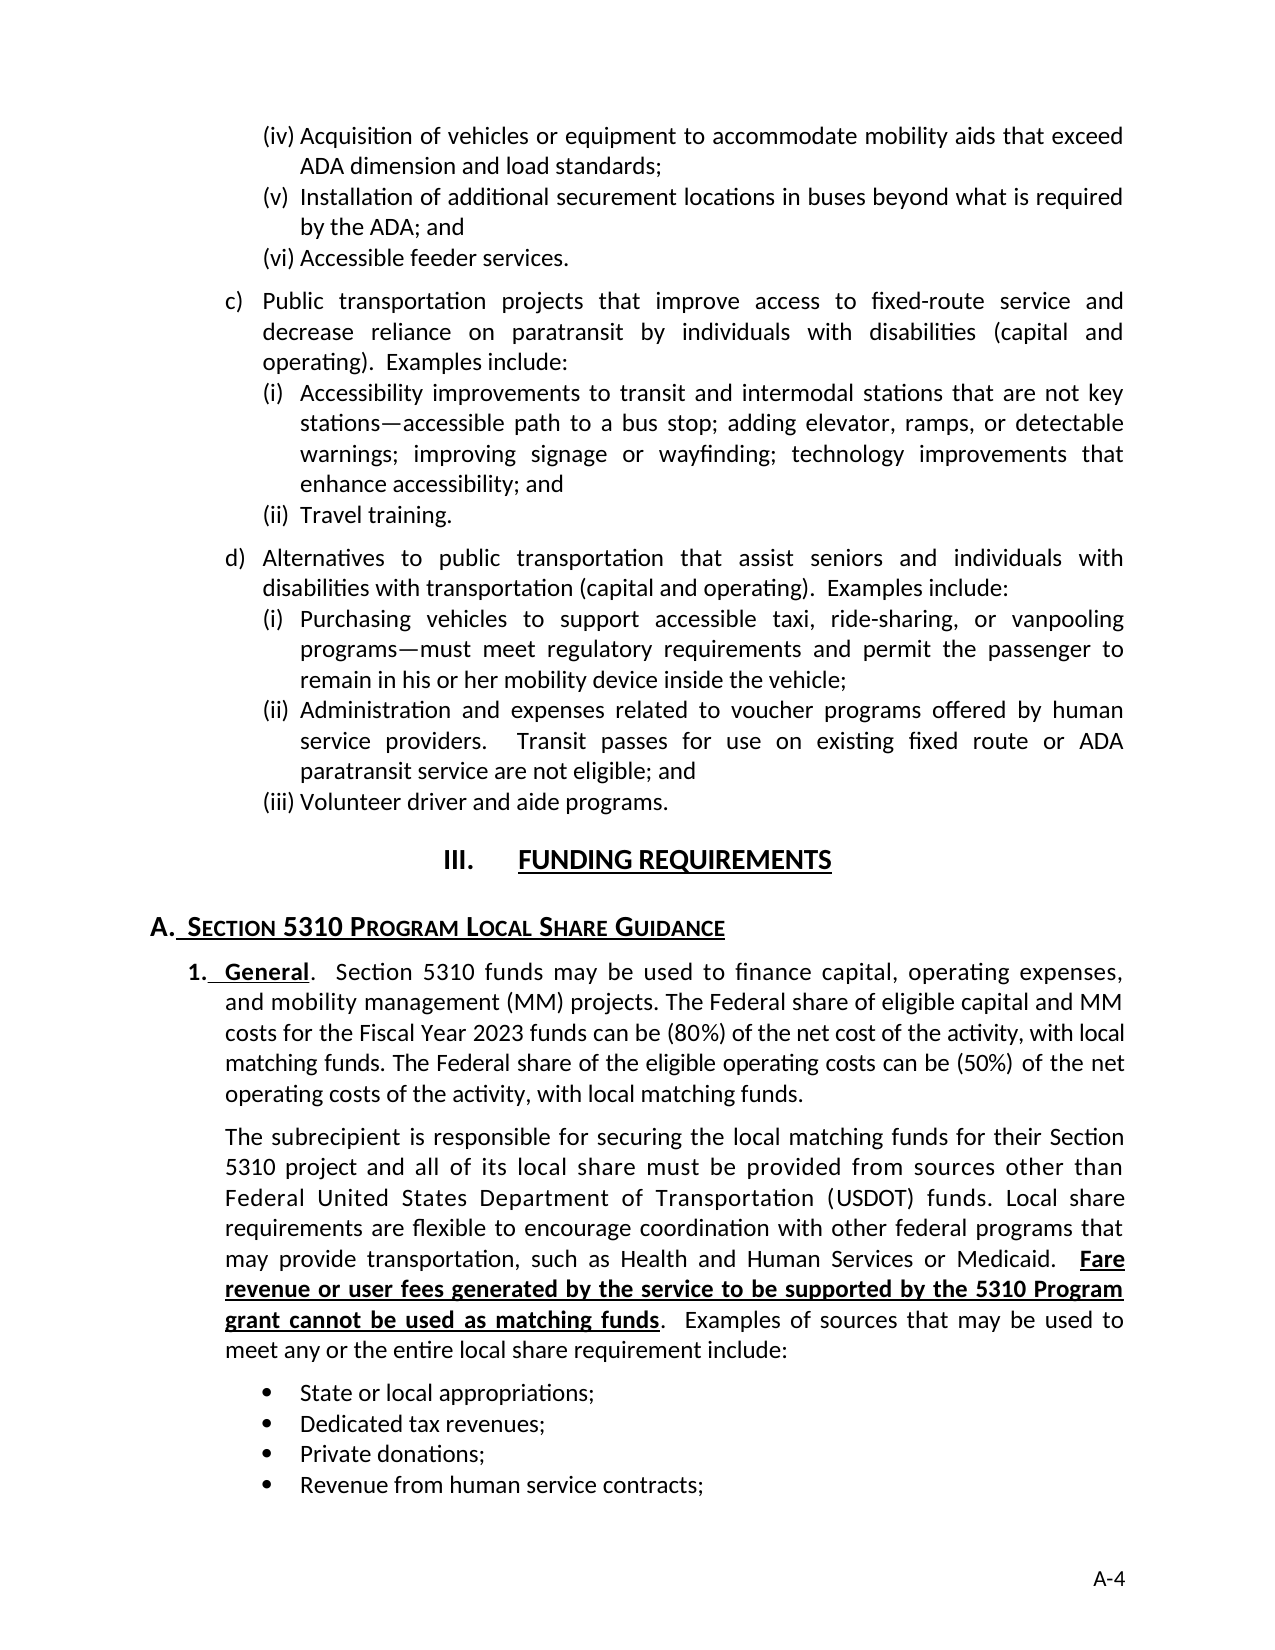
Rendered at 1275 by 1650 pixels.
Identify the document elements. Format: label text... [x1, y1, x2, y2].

list Alternatives to public transportation that assist seniors and individuals with disabilities with transportation (capital and operating). Examples include: [225, 542, 1125, 603]
list Revenue from human service contracts; [262, 1469, 1125, 1499]
list Volunteer driver and aide programs. [262, 786, 1125, 816]
list Purchasing vehicles to support accessible taxi, ride-sharing, or vanpooling programs—must meet regulatory requirements and permit the passenger to remain in his or her mobility device inside the vehicle; [262, 603, 1125, 694]
list Administration and expenses related to voucher programs offered by human service providers. Transit passes for use on existing fixed route or ADA paratransit service are not eligible; and [262, 694, 1125, 786]
list Acquisition of vehicles or equipment to accommodate mobility aids that exceed ADA dimension and load standards; [262, 120, 1125, 181]
list Section 5310 Program Local Share Guidance [150, 908, 1125, 943]
list General. Section 5310 funds may be used to finance capital, operating expenses, and mobility management (MM) projects. The Federal share of eligible capital and MM costs for the Fiscal Year 2023 funds can be (80%) of the net cost of the activity, with local matching funds. The Federal share of the eligible operating costs can be (50%) of the net operating costs of the activity, with local matching funds. [187, 956, 1125, 1108]
list Travel training. [262, 499, 1125, 529]
list Installation of additional securement locations in buses beyond what is required by the ADA; and [262, 181, 1125, 242]
text The subrecipient is responsible for securing the local matching funds for their Section 5310 project and all of its local share must be provided from sources other than Federal United States Department of Transportation (USDOT) funds. Local share requirements are flexible to encourage coordination with other federal programs that may provide transportation, such as Health and Human Services or Medicaid. Fare revenue or user fees generated by the service to be supported by the 5310 Program grant cannot be used as matching funds. Examples of sources that may be used to meet any or the entire local share requirement include: [225, 1121, 1125, 1365]
list Accessibility improvements to transit and intermodal stations that are not key stations—accessible path to a bus stop; adding elevator, ramps, or detectable warnings; improving signage or wayfinding; technology improvements that enhance accessibility; and [262, 377, 1125, 499]
list State or local appropriations; [262, 1377, 1125, 1408]
list Dedicated tax revenues; [262, 1408, 1125, 1438]
list Private donations; [262, 1438, 1125, 1469]
list Accessible feeder services. [262, 242, 1125, 273]
list Public transportation projects that improve access to fixed-route service and decrease reliance on paratransit by individuals with disabilities (capital and operating). Examples include: [225, 285, 1125, 377]
list FUNDING REQUIREMENTS [150, 841, 1125, 877]
